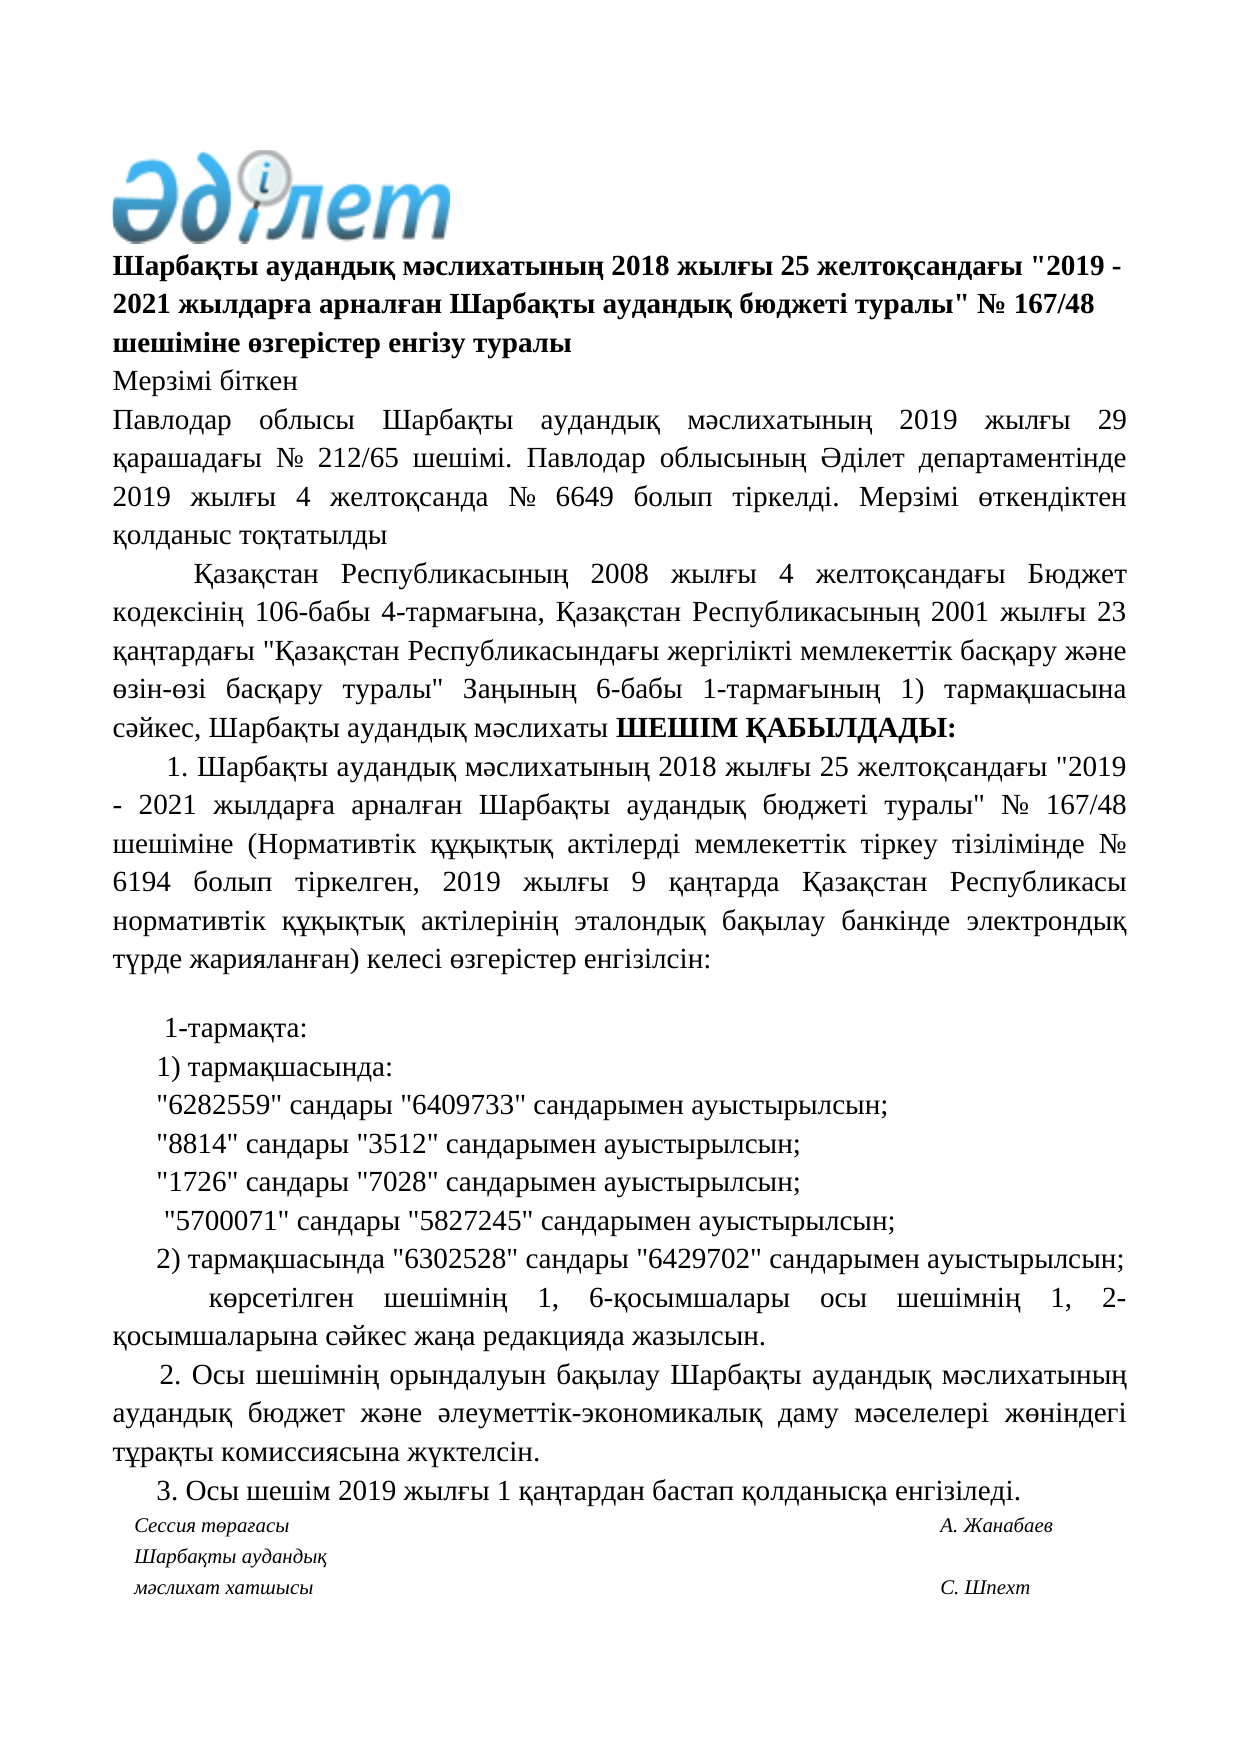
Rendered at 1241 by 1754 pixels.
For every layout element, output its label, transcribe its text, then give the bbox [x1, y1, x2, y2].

text 2) тармақшасында "6302528" сандары "6429702" сандарымен ауыстырылсын; [112, 1241, 1128, 1275]
text "1726" сандары "7028" сандарымен ауыстырылсын; [112, 1164, 1128, 1198]
text Қазақстан Республикасының 2008 жылғы 4 желтоқсандағы Бюджет кодексінің 106-бабы 4-тармағына, Қазақстан Республикасының 2001 жылғы 23 қаңтардағы "Қазақстан Республикасындағы жергілікті мемлекеттік басқару және өзін-өзі басқару туралы" Заңының 6-бабы 1-тармағының 1) тармақшасына сәйкес, Шарбақты аудандық мәслихаты ШЕШІМ ҚАБЫЛДАДЫ: [112, 556, 1128, 744]
table_cell С. Шпехт [939, 1573, 1240, 1600]
table_header Сессия төрағасы [101, 1511, 939, 1542]
picture [112, 150, 451, 244]
table_cell мәслихат хатшысы [101, 1573, 939, 1600]
text Шарбақты аудандық мәслихатының 2018 жылғы 25 желтоқсандағы "2019 - 2021 жылдарға арналған Шарбақты аудандық бюджеті туралы" № 167/48 шешіміне өзгерістер енгізу туралы [112, 248, 1128, 358]
text Павлодар облысы Шарбақты аудандық мәслихатының 2019 жылғы 29 қарашадағы № 212/65 шешімі. Павлодар облысының Әділет департаментінде 2019 жылғы 4 желтоқсанда № 6649 болып тіркелді. Мерзімі өткендіктен қолданыс тоқтатылды [112, 402, 1128, 551]
text "5700071" сандары "5827245" сандарымен ауыстырылсын; [112, 1203, 1128, 1236]
text 2. Осы шешімнің орындалуын бақылау Шарбақты аудандық мәслихатының аудандық бюджет және әлеуметтік-экономикалық даму мәселелері жөніндегі тұрақты комиссиясына жүктелсін. [112, 1357, 1128, 1468]
text "6282559" сандары "6409733" сандарымен ауыстырылсын; [112, 1087, 1128, 1121]
table_cell Шарбақты аудандық [101, 1542, 1240, 1573]
text Мерзімі біткен [112, 363, 1128, 397]
text 3. Осы шешім 2019 жылғы 1 қаңтардан бастап қолданысқа енгізіледі. [112, 1473, 1128, 1506]
text 1) тармақшасында: [112, 1049, 1128, 1082]
text "8814" сандары "3512" сандарымен ауыстырылсын; [112, 1126, 1128, 1159]
text 1-тармақта: [112, 1010, 1128, 1044]
text көрсетілген шешімнің 1, 6-қосымшалары осы шешімнің 1, 2-қосымшаларына сәйкес жаңа редакцияда жазылсын. [112, 1280, 1128, 1352]
text 1. Шарбақты аудандық мәслихатының 2018 жылғы 25 желтоқсандағы "2019 - 2021 жылдарға арналған Шарбақты аудандық бюджеті туралы" № 167/48 шешіміне (Нормативтік құқықтық актілерді мемлекеттік тіркеу тізілімінде № 6194 болып тіркелген, 2019 жылғы 9 қаңтарда Қазақстан Республикасы нормативтік құқықтық актілерінің эталондық бақылау банкінде электрондық түрде жарияланған) келесі өзгерістер енгізілсін: [112, 749, 1128, 975]
table_header А. Жанабаев [939, 1511, 1240, 1542]
